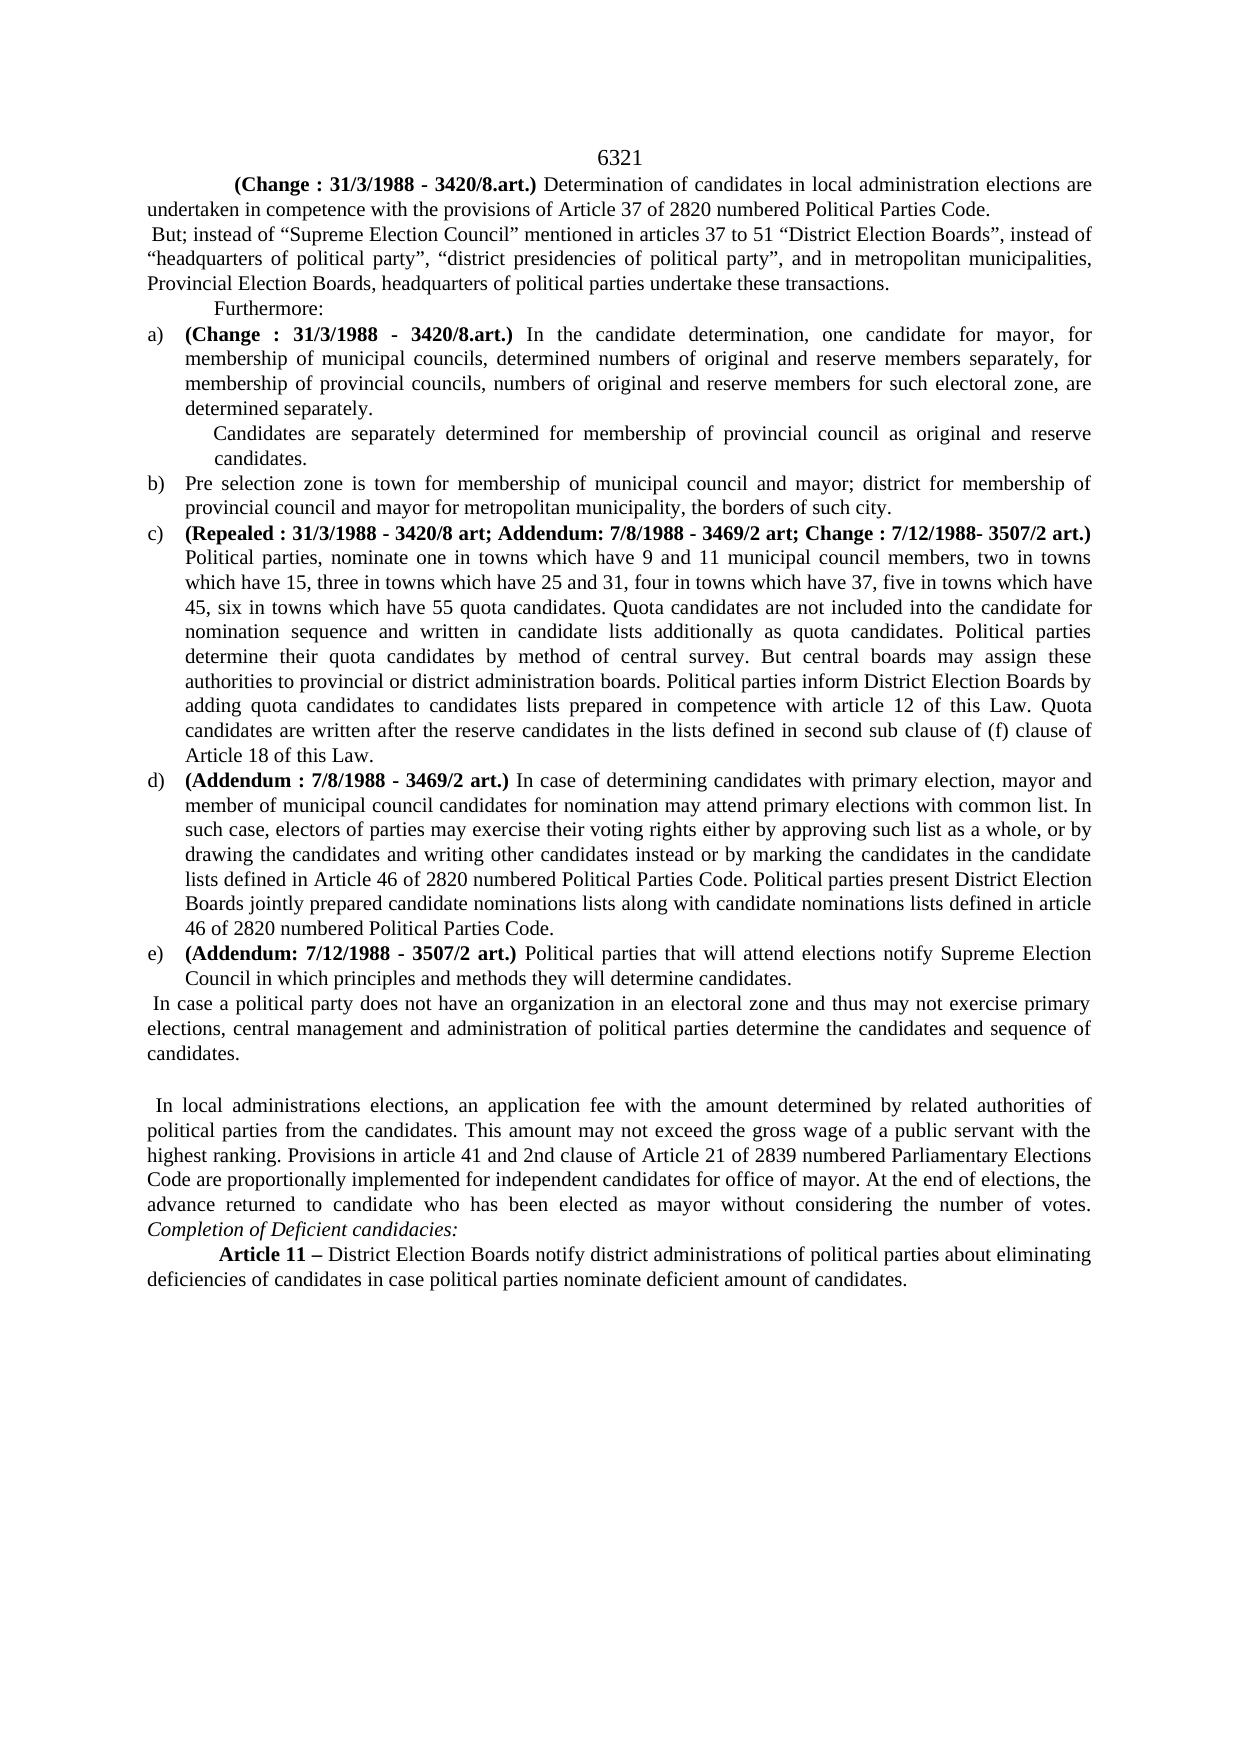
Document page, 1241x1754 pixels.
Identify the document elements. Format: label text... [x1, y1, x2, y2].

list (Addendum: 7/12/1988 - 3507/2 art.) Political parties that will attend elections notify Supreme Election Council in which principles and methods they will determine candidates. [147, 941, 1093, 990]
text Candidates are separately determined for membership of provincial council as original and reserve candidates. [213, 421, 1093, 469]
list Pre selection zone is town for membership of municipal council and mayor; district for membership of provincial council and mayor for metropolitan municipality, the borders of such city. [147, 471, 1093, 519]
list (Addendum : 7/8/1988 - 3469/2 art.) In case of determining candidates with primary election, mayor and member of municipal council candidates for nomination may attend primary elections with common list. In such case, electors of parties may exercise their voting rights either by approving such list as a whole, or by drawing the candidates and writing other candidates instead or by marking the candidates in the candidate lists defined in Article 46 of 2820 numbered Political Parties Code. Political parties present District Election Boards jointly prepared candidate nominations lists along with candidate nominations lists defined in article 46 of 2820 numbered Political Parties Code. [147, 768, 1093, 940]
text But; instead of “Supreme Election Council” mentioned in articles 37 to 51 “District Election Boards”, instead of “headquarters of political party”, “district presidencies of political party”, and in metropolitan municipalities, Provincial Election Boards, headquarters of political parties undertake these transactions. [146, 222, 1093, 295]
text In local administrations elections, an application fee with the amount determined by related authorities of political parties from the candidates. This amount may not exceed the gross wage of a public servant with the highest ranking. Provisions in article 41 and 2nd clause of Article 21 of 2839 numbered Parliamentary Elections Code are proportionally implemented for independent candidates for office of mayor. At the end of elections, the advance returned to candidate who has been elected as mayor without considering the number of votes. Completion of Deficient candidacies: [146, 1093, 1093, 1241]
text Article 11 – District Election Boards notify district administrations of political parties about eliminating deficiencies of candidates in case political parties nominate deficient amount of candidates. [146, 1242, 1093, 1291]
list (Repealed : 31/3/1988 - 3420/8 art; Addendum: 7/8/1988 - 3469/2 art; Change : 7/12/1988- 3507/2 art.) Political parties, nominate one in towns which have 9 and 11 municipal council members, two in towns which have 15, three in towns which have 25 and 31, four in towns which have 37, five in towns which have 45, six in towns which have 55 quota candidates. Quota candidates are not included into the candidate for nomination sequence and written in candidate lists additionally as quota candidates. Political parties determine their quota candidates by method of central survey. But central boards may assign these authorities to provincial or district administration boards. Political parties inform District Election Boards by adding quota candidates to candidates lists prepared in competence with article 12 of this Law. Quota candidates are written after the reserve candidates in the lists defined in second sub clause of (f) clause of Article 18 of this Law. [147, 521, 1093, 767]
text (Change : 31/3/1988 - 3420/8.art.) Determination of candidates in local administration elections are undertaken in competence with the provisions of Article 37 of 2820 numbered Political Parties Code. [146, 172, 1093, 221]
list (Change : 31/3/1988 - 3420/8.art.) In the candidate determination, one candidate for mayor, for membership of municipal councils, determined numbers of original and reserve members separately, for membership of provincial councils, numbers of original and reserve members for such electoral zone, are determined separately. [147, 321, 1093, 419]
text In case a political party does not have an organization in an electoral zone and thus may not exercise primary elections, central management and administration of political parties determine the candidates and sequence of candidates. [146, 991, 1093, 1064]
text Furthermore: [146, 296, 1093, 320]
